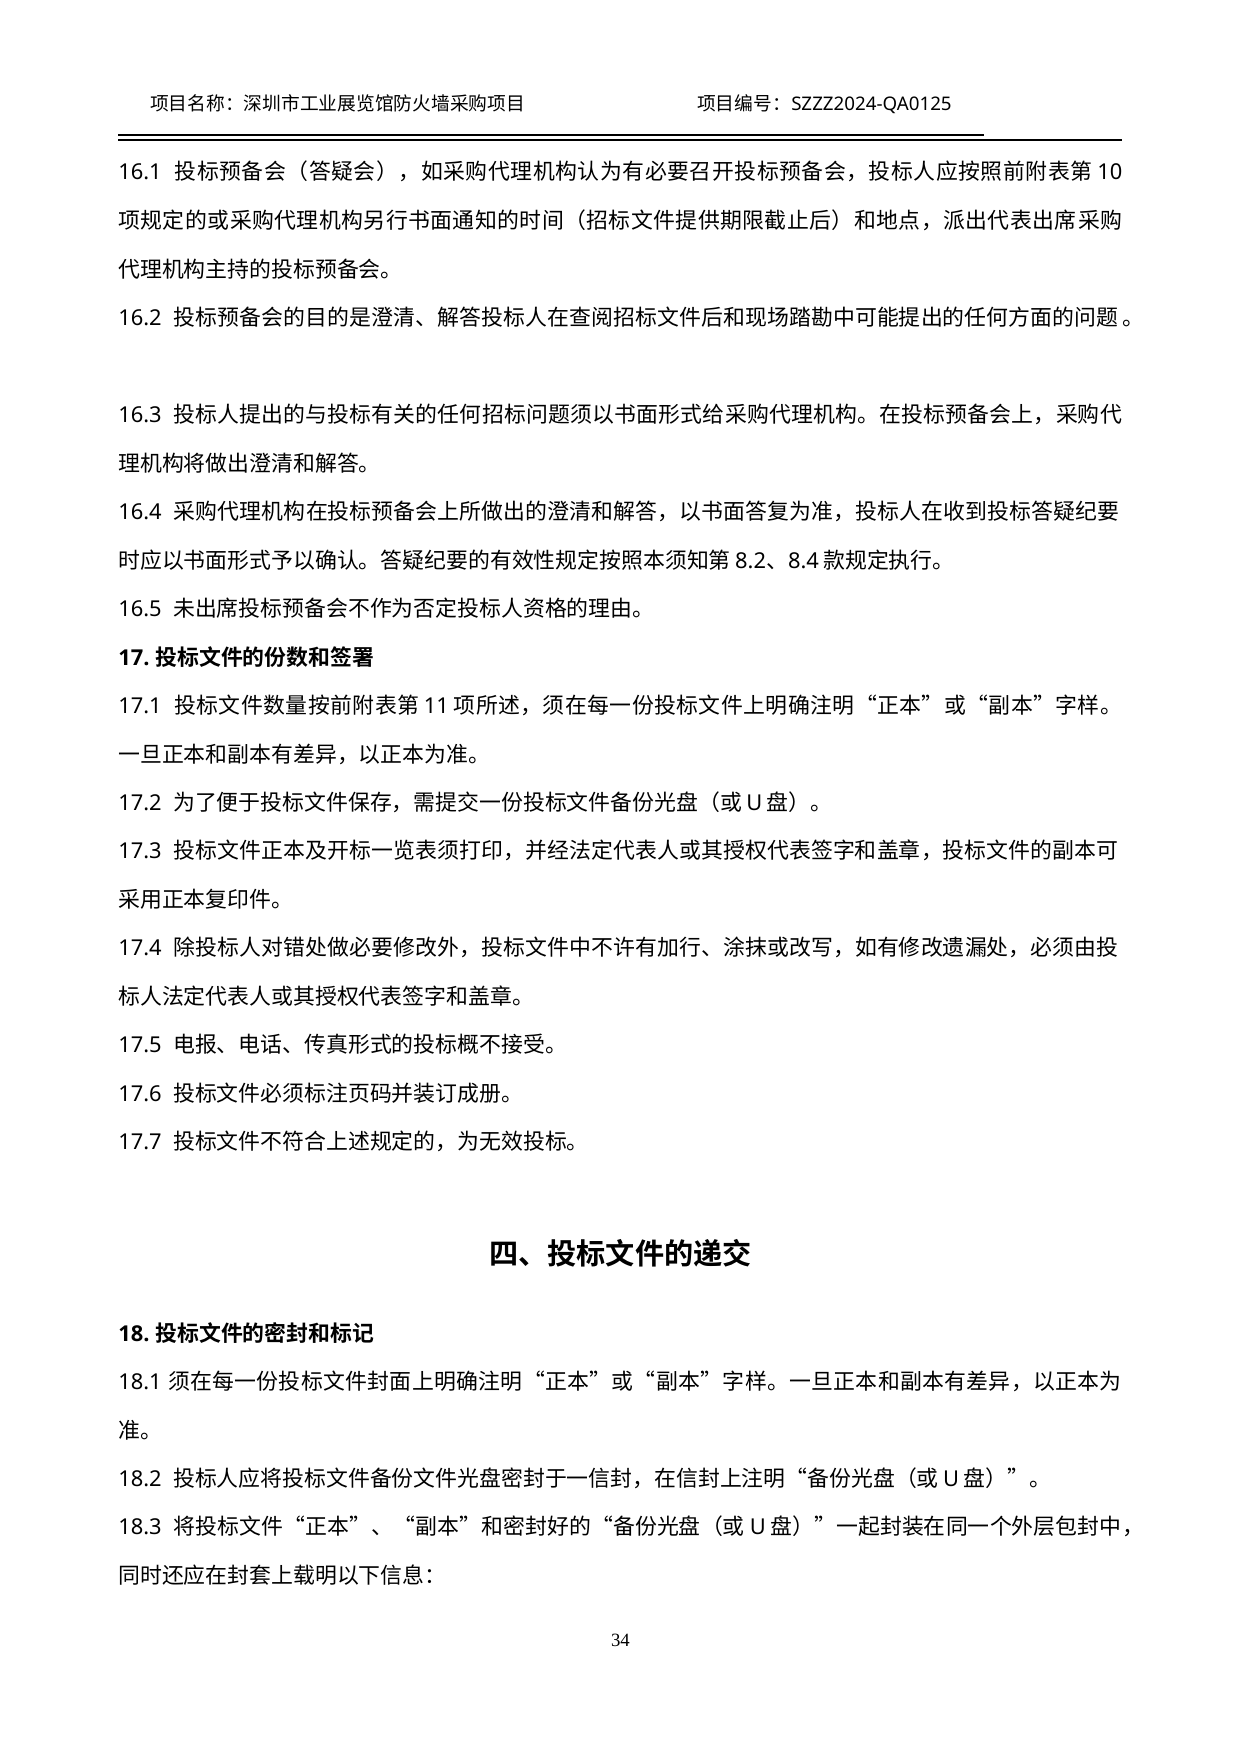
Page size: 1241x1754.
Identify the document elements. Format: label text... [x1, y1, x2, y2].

text 17.4 除投标人对错处做必要修改外，投标文件中不许有加行、涂抹或改写，如有修改遗漏处，必须由投标人法定代表人或其授权代表签字和盖章。 [118, 930, 1122, 1011]
text 17. 投标文件的份数和签署 [118, 639, 1122, 672]
text 16.5 未出席投标预备会不作为否定投标人资格的理由。 [118, 591, 1122, 623]
text 17.6 投标文件必须标注页码并装订成册。 [118, 1075, 1122, 1108]
text 17.1 投标文件数量按前附表第11项所述，须在每一份投标文件上明确注明“正本”或“副本”字样。一旦正本和副本有差异，以正本为准。 [118, 687, 1122, 769]
text 17.3 投标文件正本及开标一览表须打印，并经法定代表人或其授权代表签字和盖章，投标文件的副本可采用正本复印件。 [118, 833, 1122, 914]
text 18.2 投标人应将投标文件备份文件光盘密封于一信封，在信封上注明“备份光盘（或U盘）”。 [118, 1461, 1122, 1493]
text 16.3 投标人提出的与投标有关的任何招标问题须以书面形式给采购代理机构。在投标预备会上，采购代理机构将做出澄清和解答。 [118, 397, 1122, 478]
text 18.3 将投标文件“正本”、“副本”和密封好的“备份光盘（或U盘）”一起封装在同一个外层包封中，同时还应在封套上载明以下信息： [118, 1509, 1122, 1590]
text 17.7 投标文件不符合上述规定的，为无效投标。 [118, 1124, 1122, 1156]
text 18. 投标文件的密封和标记 [118, 1315, 1122, 1348]
text 16.4 采购代理机构在投标预备会上所做出的澄清和解答，以书面答复为准，投标人在收到投标答疑纪要时应以书面形式予以确认。答疑纪要的有效性规定按照本须知第8.2、8.4款规定执行。 [118, 494, 1122, 575]
text 18.1 须在每一份投标文件封面上明确注明“正本”或“副本”字样。一旦正本和副本有差异，以正本为准。 [118, 1364, 1122, 1445]
text 17.2 为了便于投标文件保存，需提交一份投标文件备份光盘（或U盘）。 [118, 784, 1122, 817]
text 16.2 投标预备会的目的是澄清、解答投标人在查阅招标文件后和现场踏勘中可能提出的任何方面的问题。 [118, 299, 1122, 381]
subtitle 四、投标文件的递交 [118, 1219, 1122, 1284]
text 16.1 投标预备会（答疑会），如采购代理机构认为有必要召开投标预备会，投标人应按照前附表第10项规定的或采购代理机构另行书面通知的时间（招标文件提供期限截止后）和地点，派出代表出席采购代理机构主持的投标预备会。 [118, 154, 1122, 284]
text 17.5 电报、电话、传真形式的投标概不接受。 [118, 1027, 1122, 1059]
